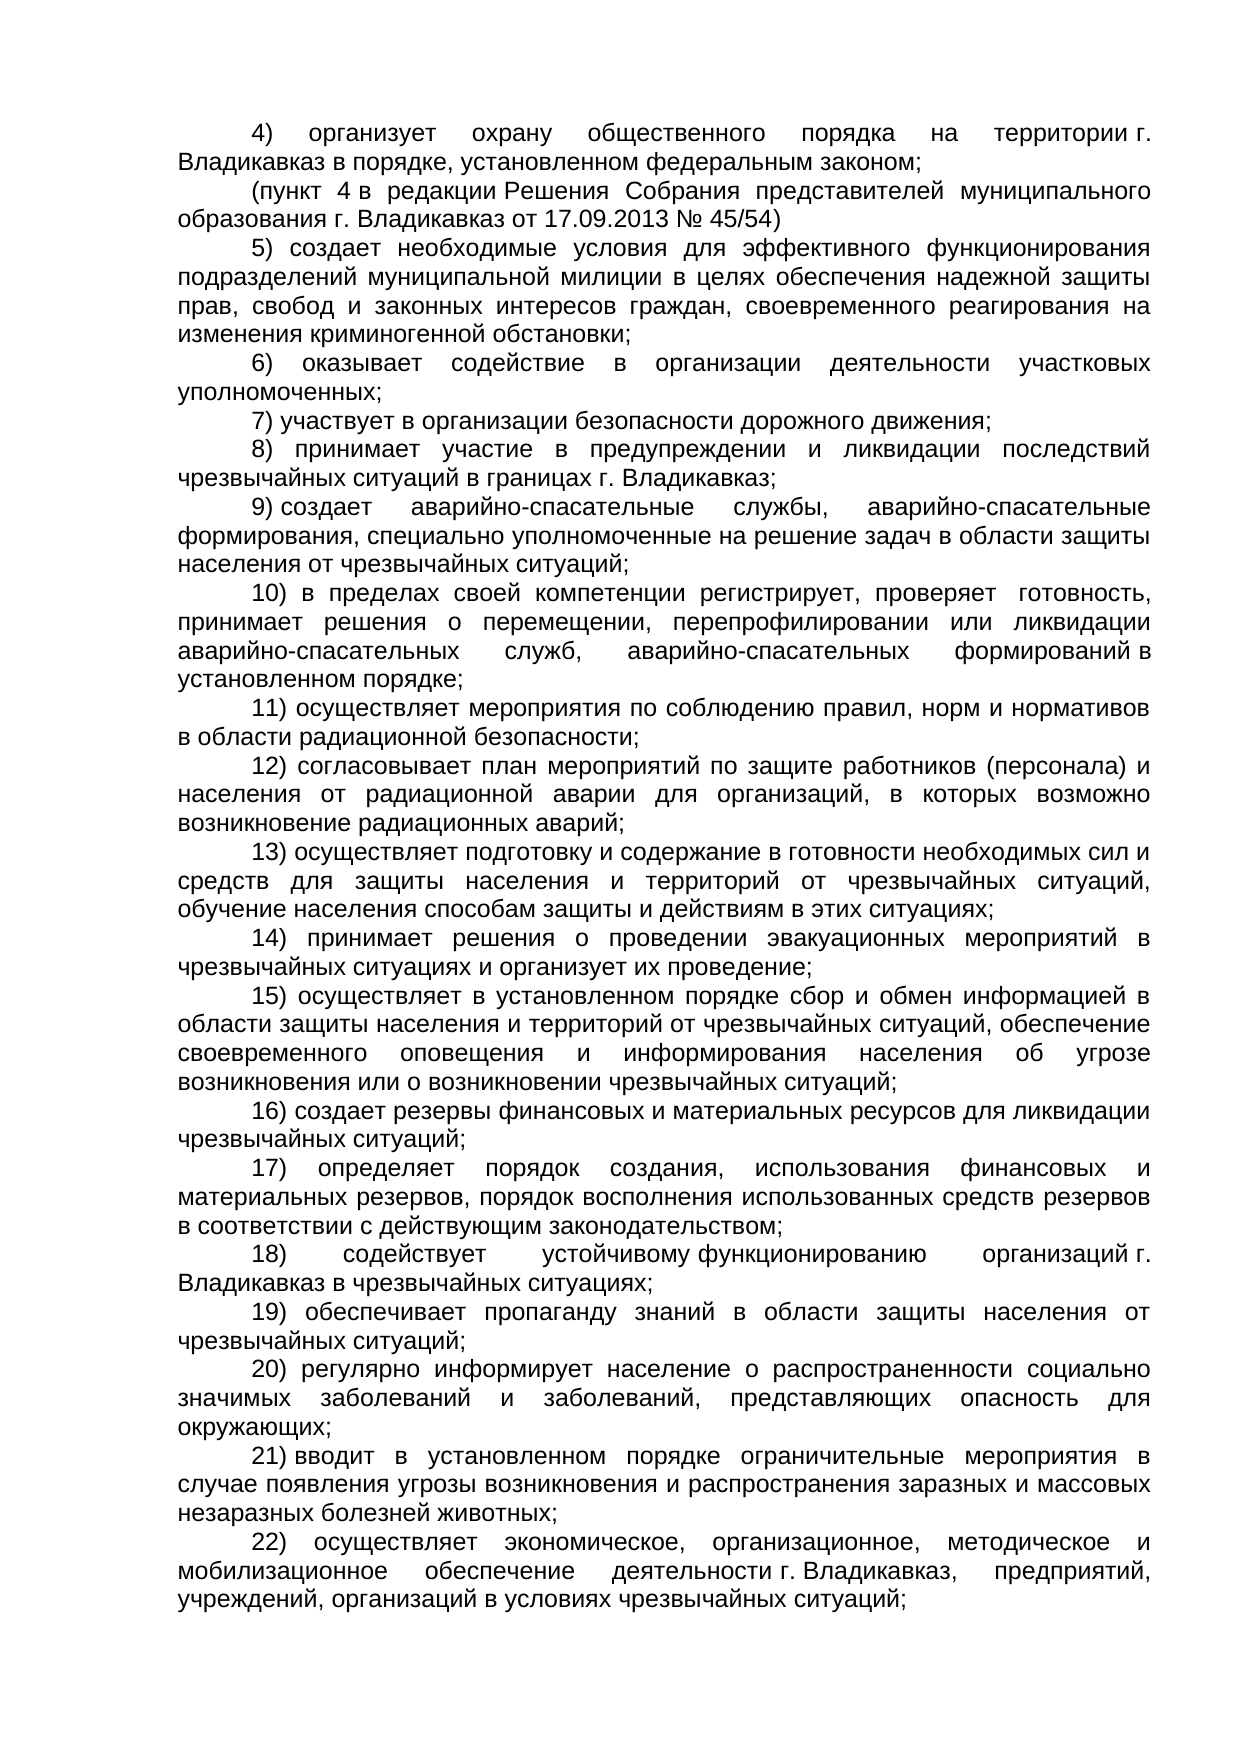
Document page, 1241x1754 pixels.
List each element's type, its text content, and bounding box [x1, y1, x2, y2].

text 17) определяет порядок создания, использования финансовых и материальных резервов, порядок восполнения использованных средств резервов в соответствии с действующим законодательством; [177, 1153, 1152, 1239]
text 11) осуществляет мероприятия по соблюдению правил, норм и нормативов в области радиационной безопасности; [177, 693, 1152, 751]
text 9) создает аварийно-спасательные службы, аварийно-спасательные формирования, специально уполномоченные на решение задач в области защиты населения от чрезвычайных ситуаций; [177, 492, 1152, 578]
text 10) в пределах своей компетенции регистрирует, проверяет готовность, принимает решения о перемещении, перепрофилировании или ликвидации аварийно-спасательных служб, аварийно-спасательных формирований в установленном порядке; [177, 578, 1152, 693]
text 8) принимает участие в предупреждении и ликвидации последствий чрезвычайных ситуаций в границах г. Владикавказ; [177, 434, 1152, 492]
text 4) организует охрану общественного порядка на территории г. Владикавказ в порядке, установленном федеральным законом; [177, 118, 1152, 176]
text 18) содействует устойчивому функционированию организаций г. Владикавказ в чрезвычайных ситуациях; [177, 1239, 1152, 1297]
text 6) оказывает содействие в организации деятельности участковых уполномоченных; [177, 348, 1152, 406]
text 20) регулярно информирует население о распространенности социально значимых заболеваний и заболеваний, представляющих опасность для окружающих; [177, 1354, 1152, 1441]
text 13) осуществляет подготовку и содержание в готовности необходимых сил и средств для защиты населения и территорий от чрезвычайных ситуаций, обучение населения способам защиты и действиям в этих ситуациях; [177, 837, 1152, 923]
text 5) создает необходимые условия для эффективного функционирования подразделений муниципальной милиции в целях обеспечения надежной защиты прав, свобод и законных интересов граждан, своевременного реагирования на изменения криминогенной обстановки; [177, 233, 1152, 348]
text 22) осуществляет экономическое, организационное, методическое и мобилизационное обеспечение деятельности г. Владикавказ, предприятий, учреждений, организаций в условиях чрезвычайных ситуаций; [177, 1527, 1152, 1613]
text 21) вводит в установленном порядке ограничительные мероприятия в случае появления угрозы возникновения и распространения заразных и массовых незаразных болезней животных; [177, 1441, 1152, 1527]
text 7) участвует в организации безопасности дорожного движения; [177, 406, 1152, 434]
text 19) обеспечивает пропаганду знаний в области защиты населения от чрезвычайных ситуаций; [177, 1297, 1152, 1354]
text 12) согласовывает план мероприятий по защите работников (персонала) и населения от радиационной аварии для организаций, в которых возможно возникновение радиационных аварий; [177, 751, 1152, 837]
text 15) осуществляет в установленном порядке сбор и обмен информацией в области защиты населения и территорий от чрезвычайных ситуаций, обеспечение своевременного оповещения и информирования населения об угрозе возникновения или о возникновении чрезвычайных ситуаций; [177, 981, 1152, 1096]
text 14) принимает решения о проведении эвакуационных мероприятий в чрезвычайных ситуациях и организует их проведение; [177, 923, 1152, 981]
text (пункт 4 в редакции Решения Собрания представителей муниципального образования г. Владикавказ от 17.09.2013 № 45/54) [177, 176, 1152, 233]
text 16) создает резервы финансовых и материальных ресурсов для ликвидации чрезвычайных ситуаций; [177, 1096, 1152, 1153]
